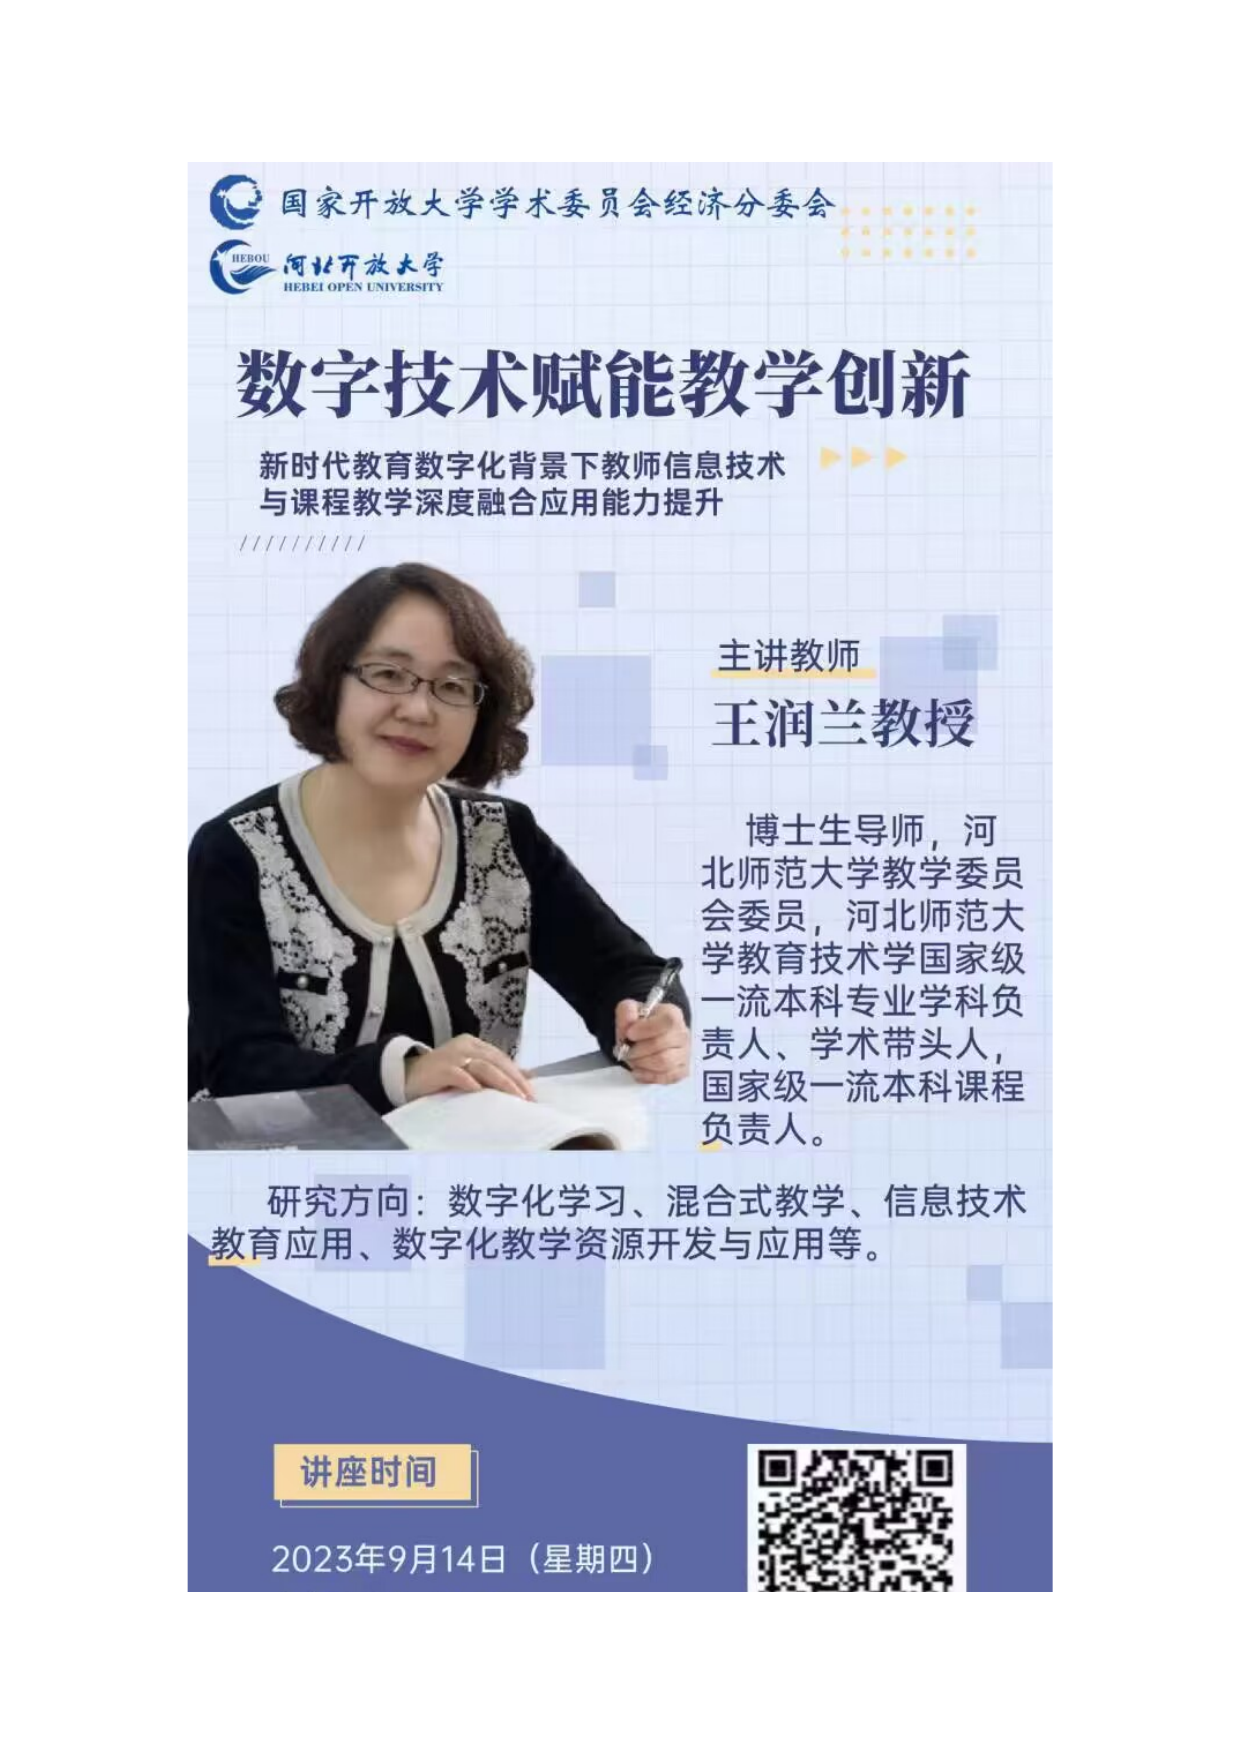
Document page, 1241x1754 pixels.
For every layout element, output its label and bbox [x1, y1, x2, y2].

picture [187, 162, 1053, 1592]
